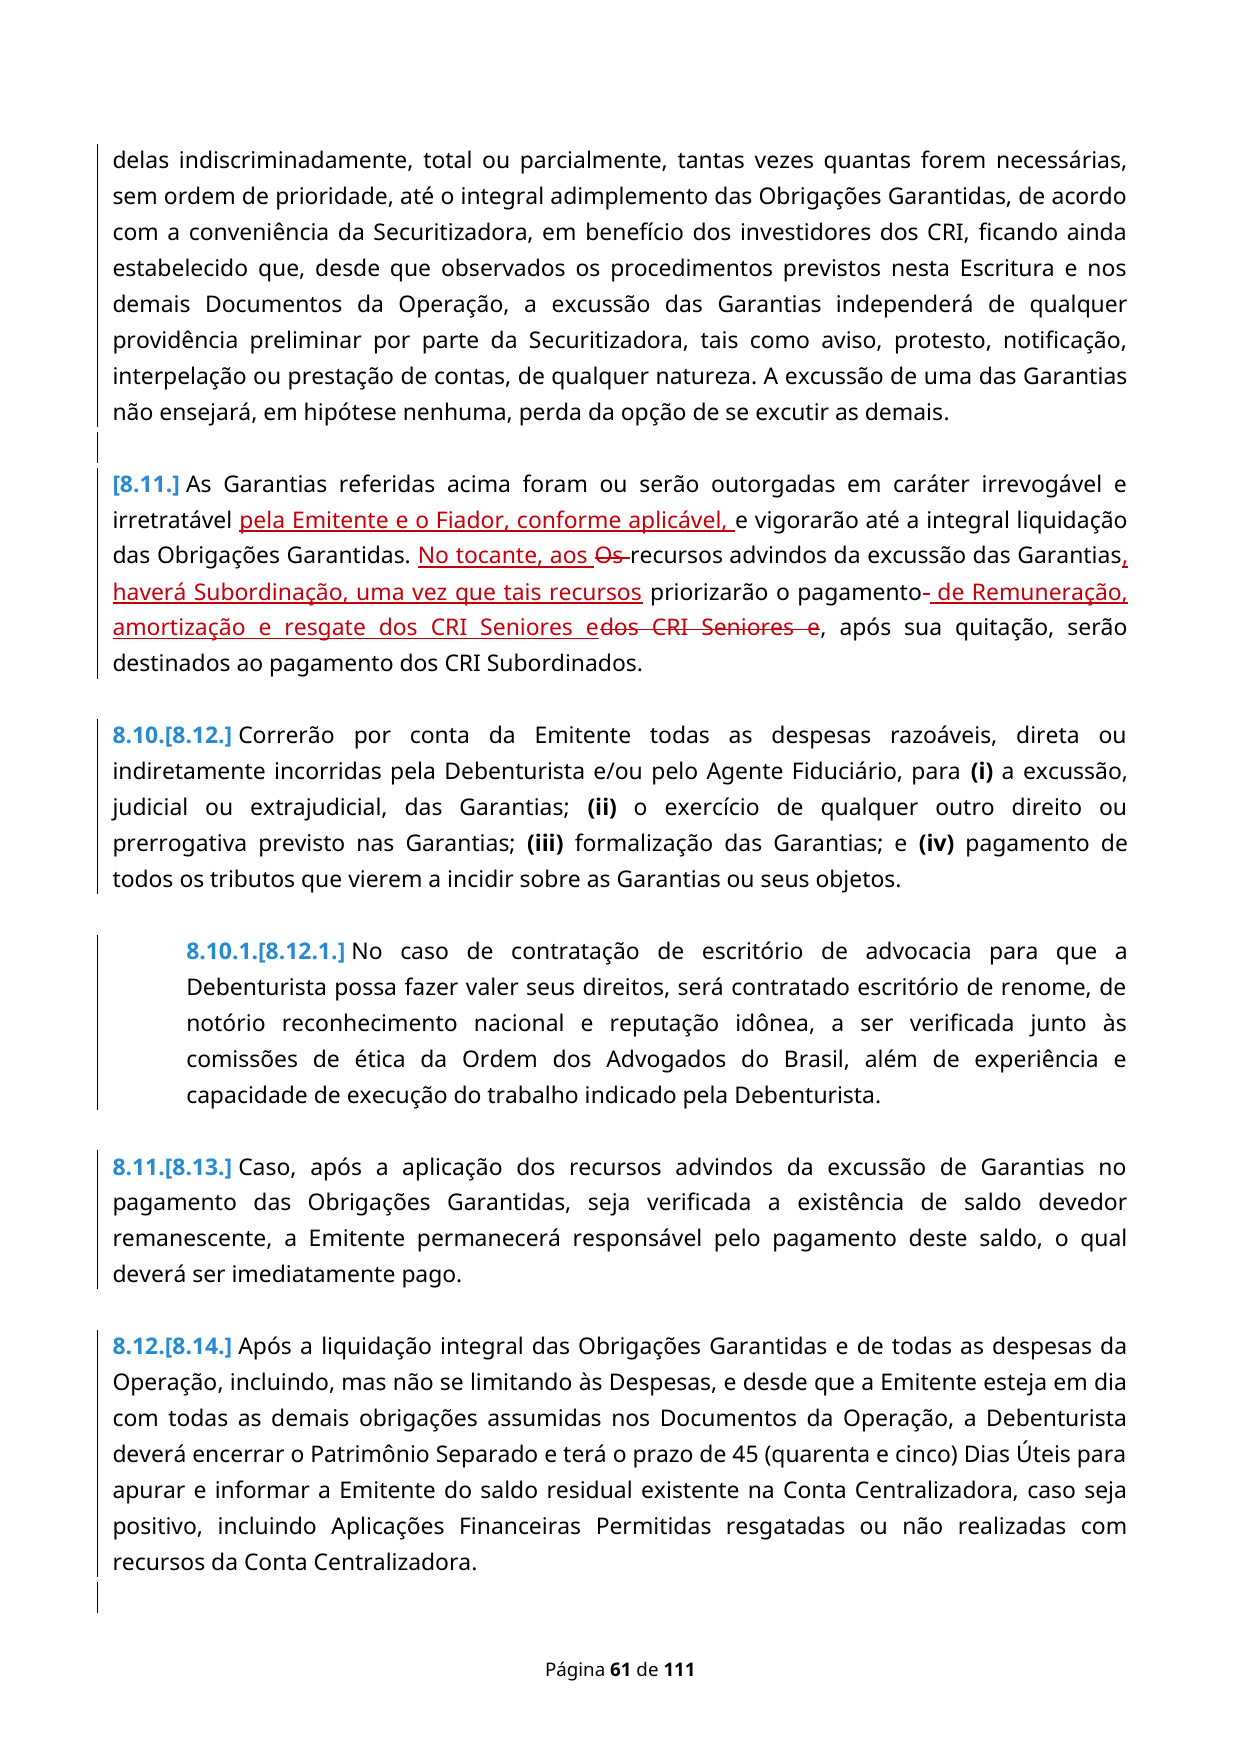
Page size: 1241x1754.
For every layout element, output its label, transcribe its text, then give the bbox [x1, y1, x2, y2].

list No caso de contratação de escritório de advocacia para que a Debenturista possa fazer valer seus direitos, será contratado escritório de renome, de notório reconhecimento nacional e reputação idônea, a ser verificada junto às comissões de ética da Ordem dos Advogados do Brasil, além de experiência e capacidade de execução do trabalho indicado pela Debenturista. [186, 935, 1128, 1110]
list Caso, após a aplicação dos recursos advindos da excussão de Garantias no pagamento das Obrigações Garantidas, seja verificada a existência de saldo devedor remanescente, a Emitente permanecerá responsável pelo pagamento deste saldo, o qual deverá ser imediatamente pago. [112, 1150, 1128, 1289]
list As Garantias referidas acima foram ou serão outorgadas em caráter irrevogável e irretratável e vigorarão até a integral liquidação das Obrigações Garantidas. recursos advindos da excussão das Garantias priorizarão o pagamento, após sua quitação, serão destinados ao pagamento dos CRI Subordinados. [112, 468, 1128, 678]
list Correrão por conta da Emitente todas as despesas razoáveis, direta ou indiretamente incorridas pela Debenturista e/ou pelo Agente Fiduciário, para (i) a excussão, judicial ou extrajudicial, das Garantias; (ii) o exercício de qualquer outro direito ou prerrogativa previsto nas Garantias; (iii) formalização das Garantias; e (iv) pagamento de todos os tributos que vierem a incidir sobre as Garantias ou seus objetos. [112, 719, 1128, 894]
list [112, 144, 1128, 427]
list Após a liquidação integral das Obrigações Garantidas e de todas as despesas da Operação, incluindo, mas não se limitando às Despesas, e desde que a Emitente esteja em dia com todas as demais obrigações assumidas nos Documentos da Operação, a Debenturista deverá encerrar o Patrimônio Separado e terá o prazo de 45 (quarenta e cinco) Dias Úteis para apurar e informar a Emitente do saldo residual existente na Conta Centralizadora, caso seja positivo, incluindo Aplicações Financeiras Permitidas resgatadas ou não realizadas com recursos da Conta Centralizadora. [112, 1330, 1128, 1577]
